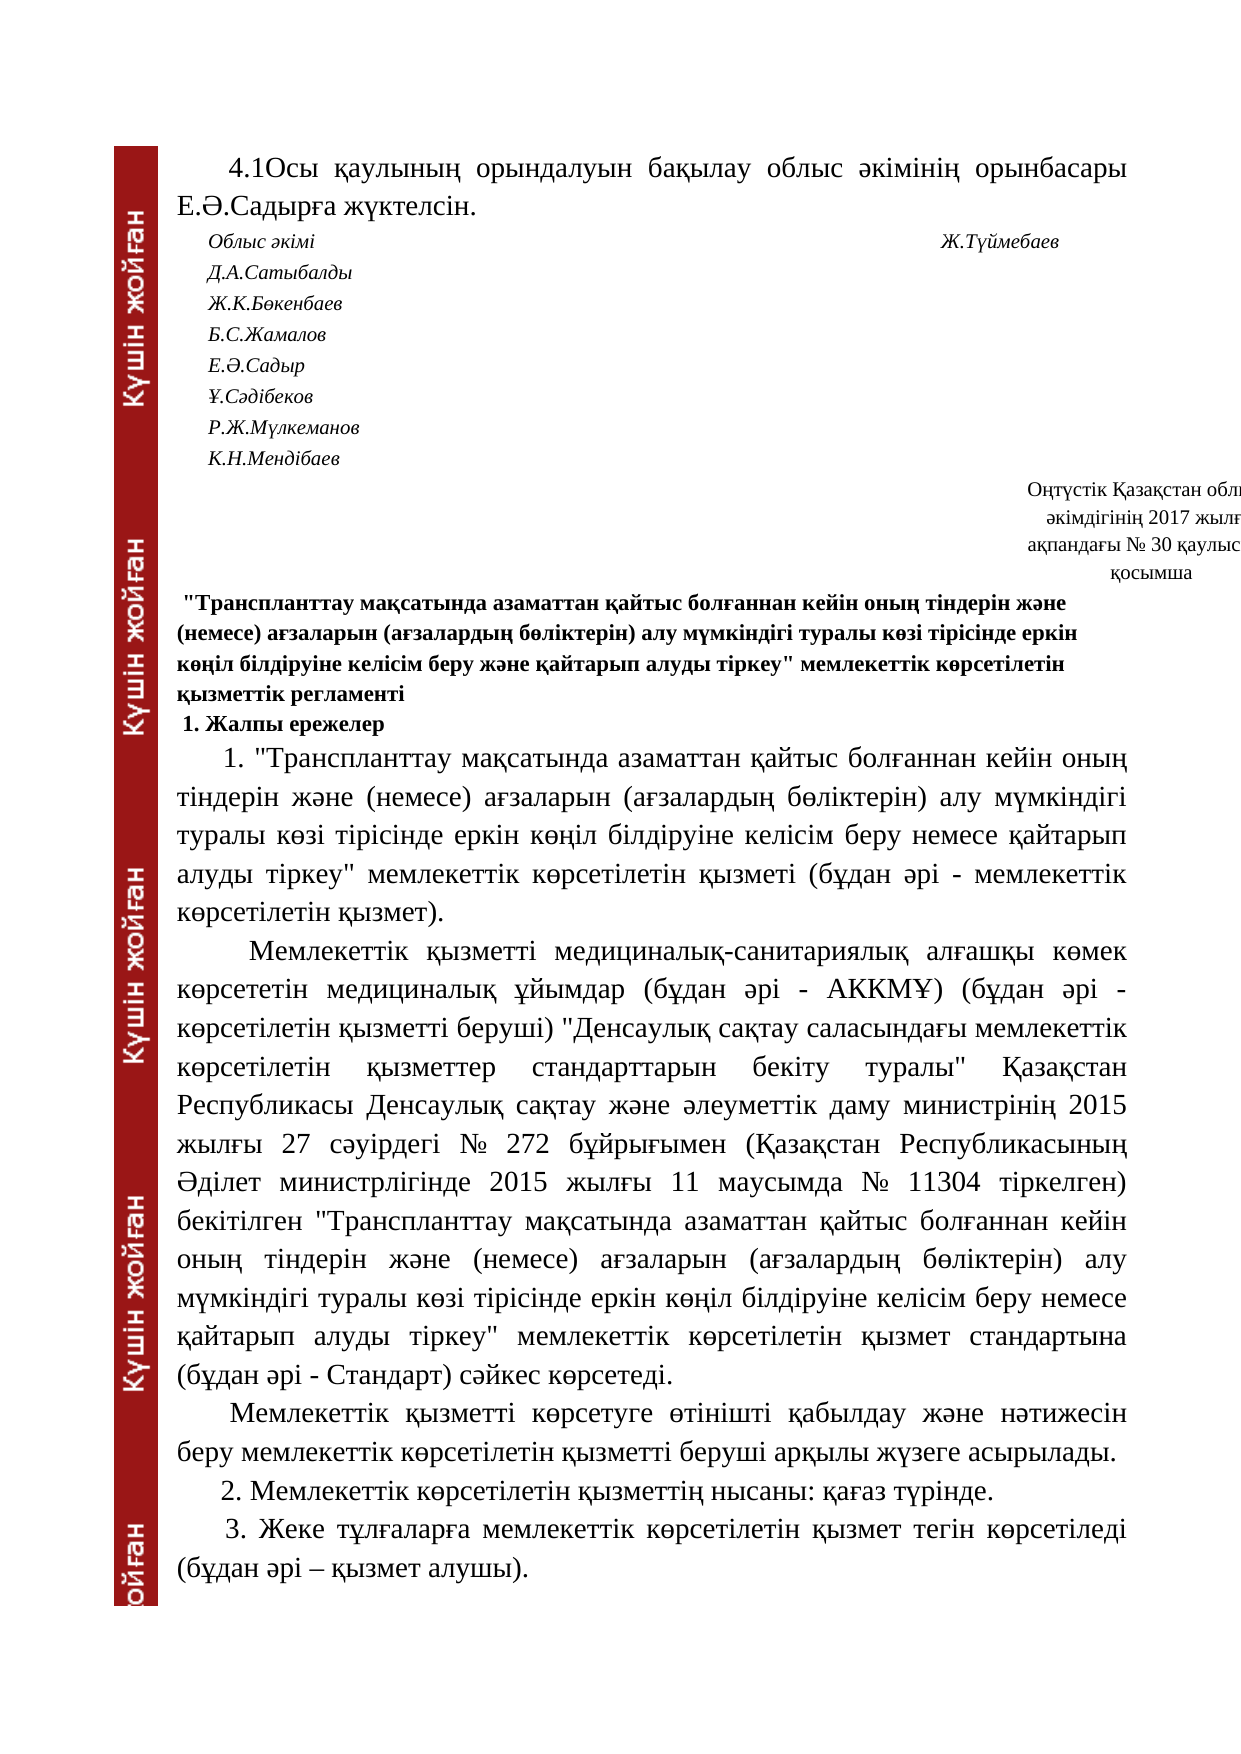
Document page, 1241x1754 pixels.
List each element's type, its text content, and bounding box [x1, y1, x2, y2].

picture [114, 1468, 158, 1473]
picture [114, 1583, 158, 1606]
picture [114, 736, 158, 740]
table_cell Ж.К.Бөкенбаев [101, 289, 1240, 320]
table_cell Д.А.Сатыбалды [101, 258, 1240, 289]
text 3. Жеке тұлғаларға мемлекеттік көрсетілетін қызмет тегін көрсетіледі (бұдан әрі – қызмет алушы). [112, 1511, 1128, 1583]
table_cell Б.С.Жамалов [101, 320, 1240, 351]
table_header Облыс әкімі [101, 227, 939, 258]
table_header Ж.Түймебаев [939, 227, 1240, 258]
table_cell Ұ.Сәдібеков [101, 382, 1240, 413]
text Мемлекеттік қызметті көрсетуге өтінішті қабылдау және нәтижесін беру мемлекеттік көрсетілетін қызметті беруші арқылы жүзеге асырылады. [112, 1396, 1128, 1468]
picture [114, 1391, 158, 1396]
picture [114, 146, 158, 150]
picture [114, 928, 158, 933]
text 2. Мемлекеттік көрсетілетін қызметтің нысаны: қағаз түрінде. [112, 1473, 1128, 1506]
picture [114, 1506, 158, 1511]
table_header Оңтүстік Қазақстан облысы әкімдігінің 2017 жылғы ақпандағы № 30 қаулысына қосымша [912, 475, 1240, 589]
picture [114, 706, 158, 710]
text 1. Жалпы ережелер [112, 710, 1128, 736]
picture [114, 222, 158, 227]
table_cell Е.Ә.Садыр [101, 351, 1240, 382]
text "Транспланттау мақсатында азаматтан қайтыс болғаннан кейін оның тіндерін және (немесе) ағзаларын (ағзалардың бөліктерін) алу мүмкіндігі туралы көзі тірісінде еркін көңіл білдіруіне келісім беру және қайтарып алуды тіркеу" мемлекеттік көрсетілетін қызметтік регламенті [112, 589, 1128, 706]
text 1. "Транспланттау мақсатында азаматтан қайтыс болғаннан кейін оның тіндерін және (немесе) ағзаларын (ағзалардың бөліктерін) алу мүмкіндігі туралы көзі тірісінде еркін көңіл білдіруіне келісім беру немесе қайтарып алуды тіркеу" мемлекеттік көрсетілетін қызметі (бұдан әрі - мемлекеттік көрсетілетін қызмет). [112, 740, 1128, 928]
text 4.1Осы қаулының орындалуын бақылау облыс әкімінің орынбасары Е.Ә.Садырға жүктелсін. [112, 150, 1128, 222]
table_header [101, 475, 912, 589]
text Мемлекеттік қызметті медициналық-санитариялық алғашқы көмек көрсететін медициналық ұйымдар (бұдан әрі - АККМҰ) (бұдан әрі - көрсетілетін қызметті беруші) "Денсаулық сақтау саласындағы мемлекеттік көрсетілетін қызметтер стандарттарын бекіту туралы" Қазақстан Республикасы Денсаулық сақтау және әлеуметтік даму министрінің 2015 жылғы 27 сәуірдегі № 272 бұйрығымен (Қазақстан Республикасының Әділет министрлігінде 2015 жылғы 11 маусымда № 11304 тіркелген) бекітілген "Транспланттау мақсатында азаматтан қайтыс болғаннан кейін оның тіндерін және (немесе) ағзаларын (ағзалардың бөліктерін) алу мүмкіндігі туралы көзі тірісінде еркін көңіл білдіруіне келісім беру немесе қайтарып алуды тіркеу" мемлекеттік көрсетілетін қызмет стандартына (бұдан әрі - Стандарт) сәйкес көрсетеді. [112, 933, 1128, 1391]
table_cell Р.Ж.Мүлкеманов [101, 413, 1240, 444]
table_cell К.Н.Мендібаев [101, 444, 1240, 475]
